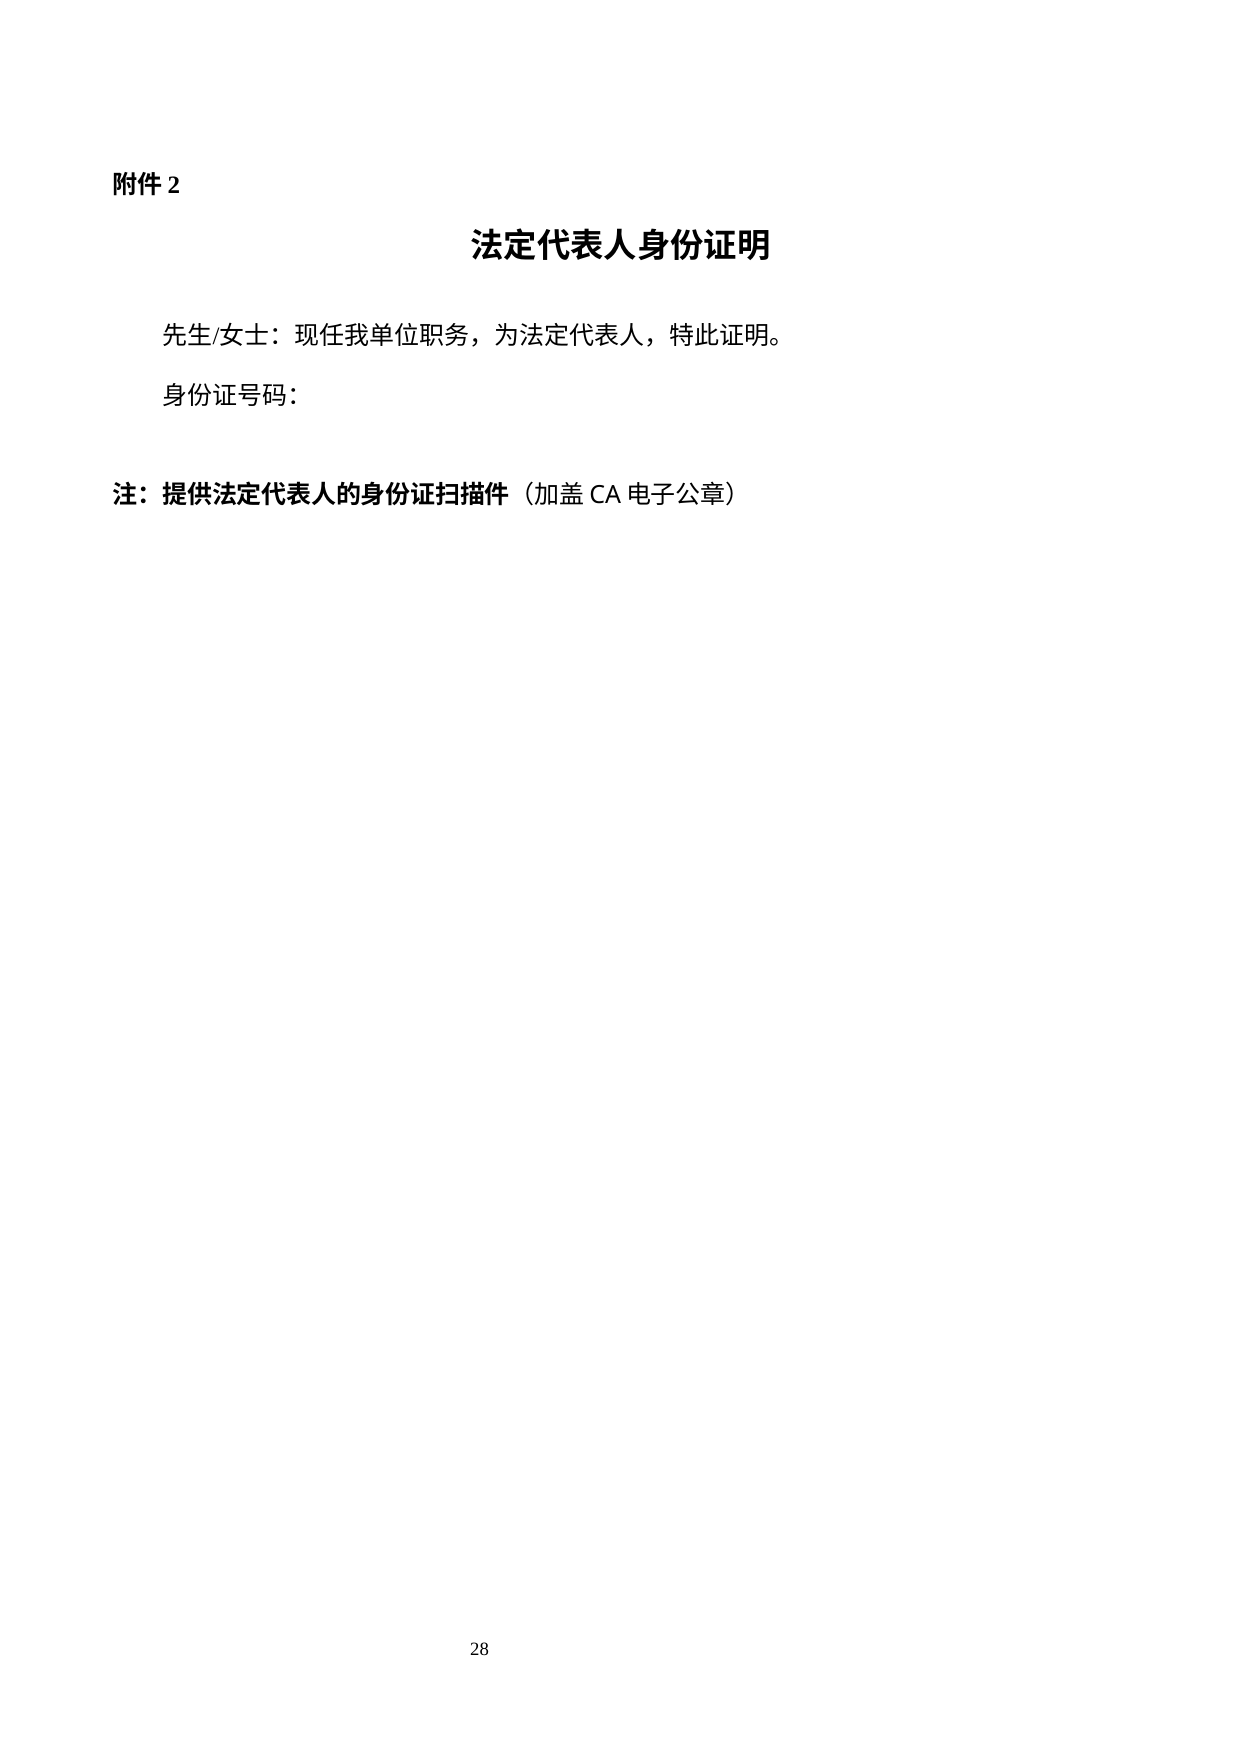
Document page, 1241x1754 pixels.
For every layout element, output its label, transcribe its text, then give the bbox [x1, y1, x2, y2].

text 身份证号码： [112, 363, 1128, 424]
text 法定代表人身份证明 [112, 212, 1128, 273]
text 注：提供法定代表人的身份证扫描件（加盖CA电子公章） [112, 462, 1128, 523]
text 先生/女士：现任我单位职务，为法定代表人，特此证明。 [112, 303, 1128, 363]
text 附件2 [112, 152, 1128, 212]
